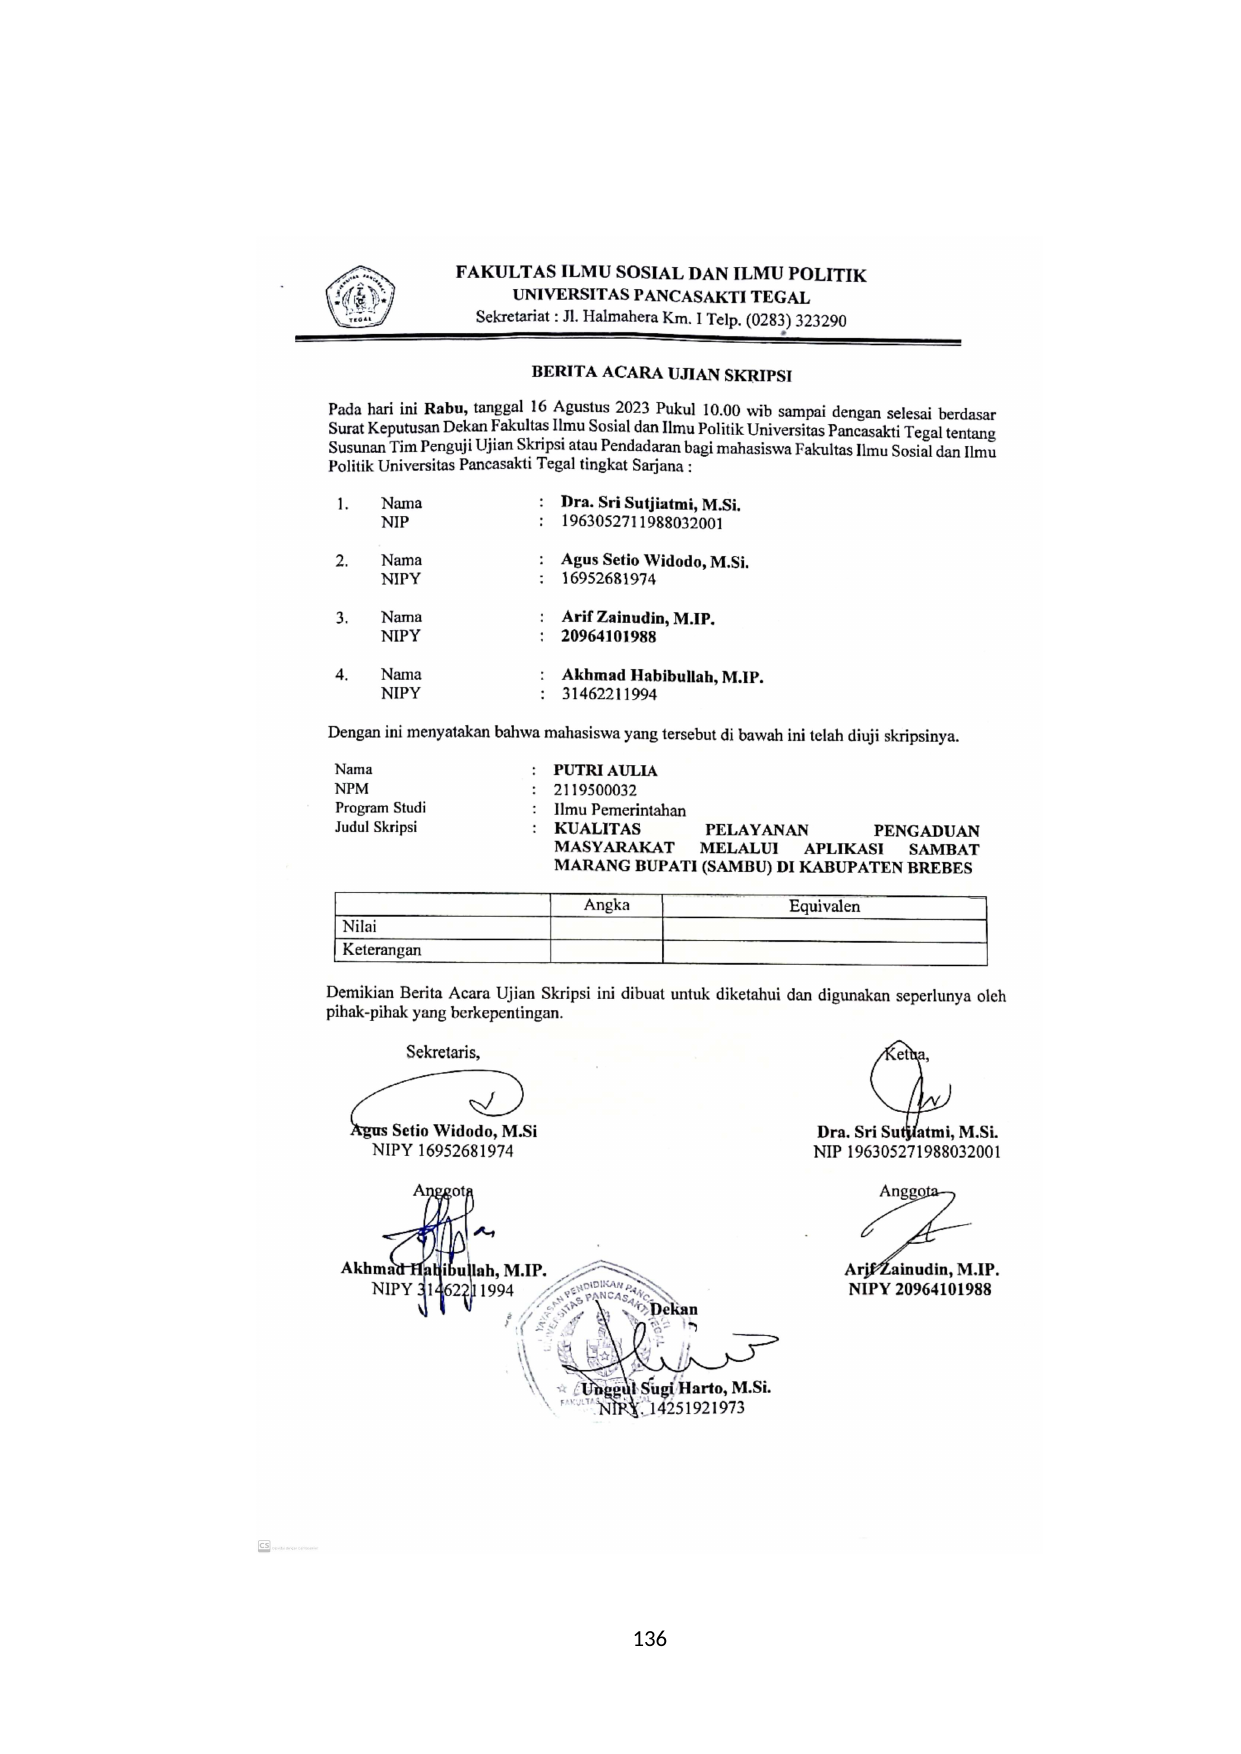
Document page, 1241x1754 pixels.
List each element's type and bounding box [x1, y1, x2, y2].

picture [256, 236, 1043, 1554]
